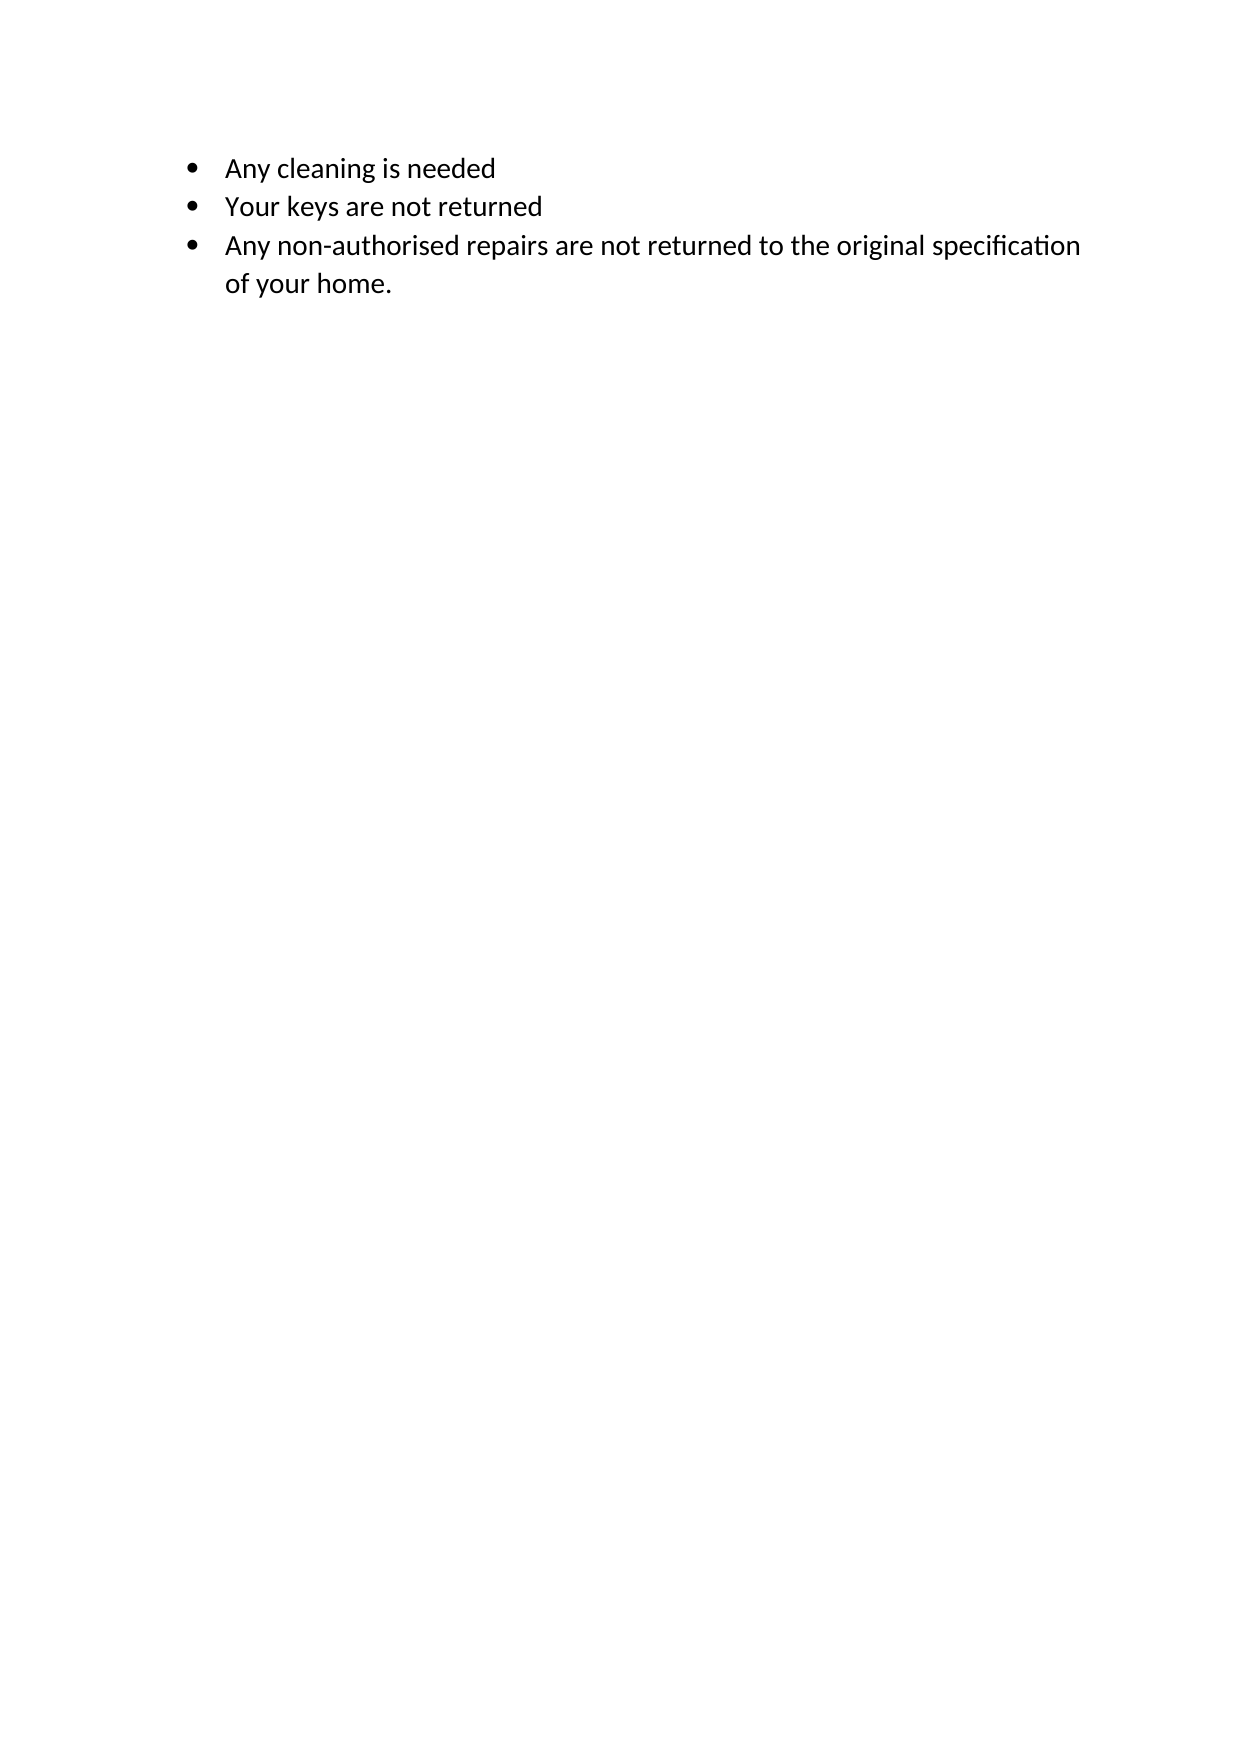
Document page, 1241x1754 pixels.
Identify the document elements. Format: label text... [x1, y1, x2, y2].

list Your keys are not returned [187, 188, 1090, 224]
list Any cleaning is needed [187, 150, 1090, 186]
list Any non-authorised repairs are not returned to the original specification of your home. [187, 227, 1090, 301]
